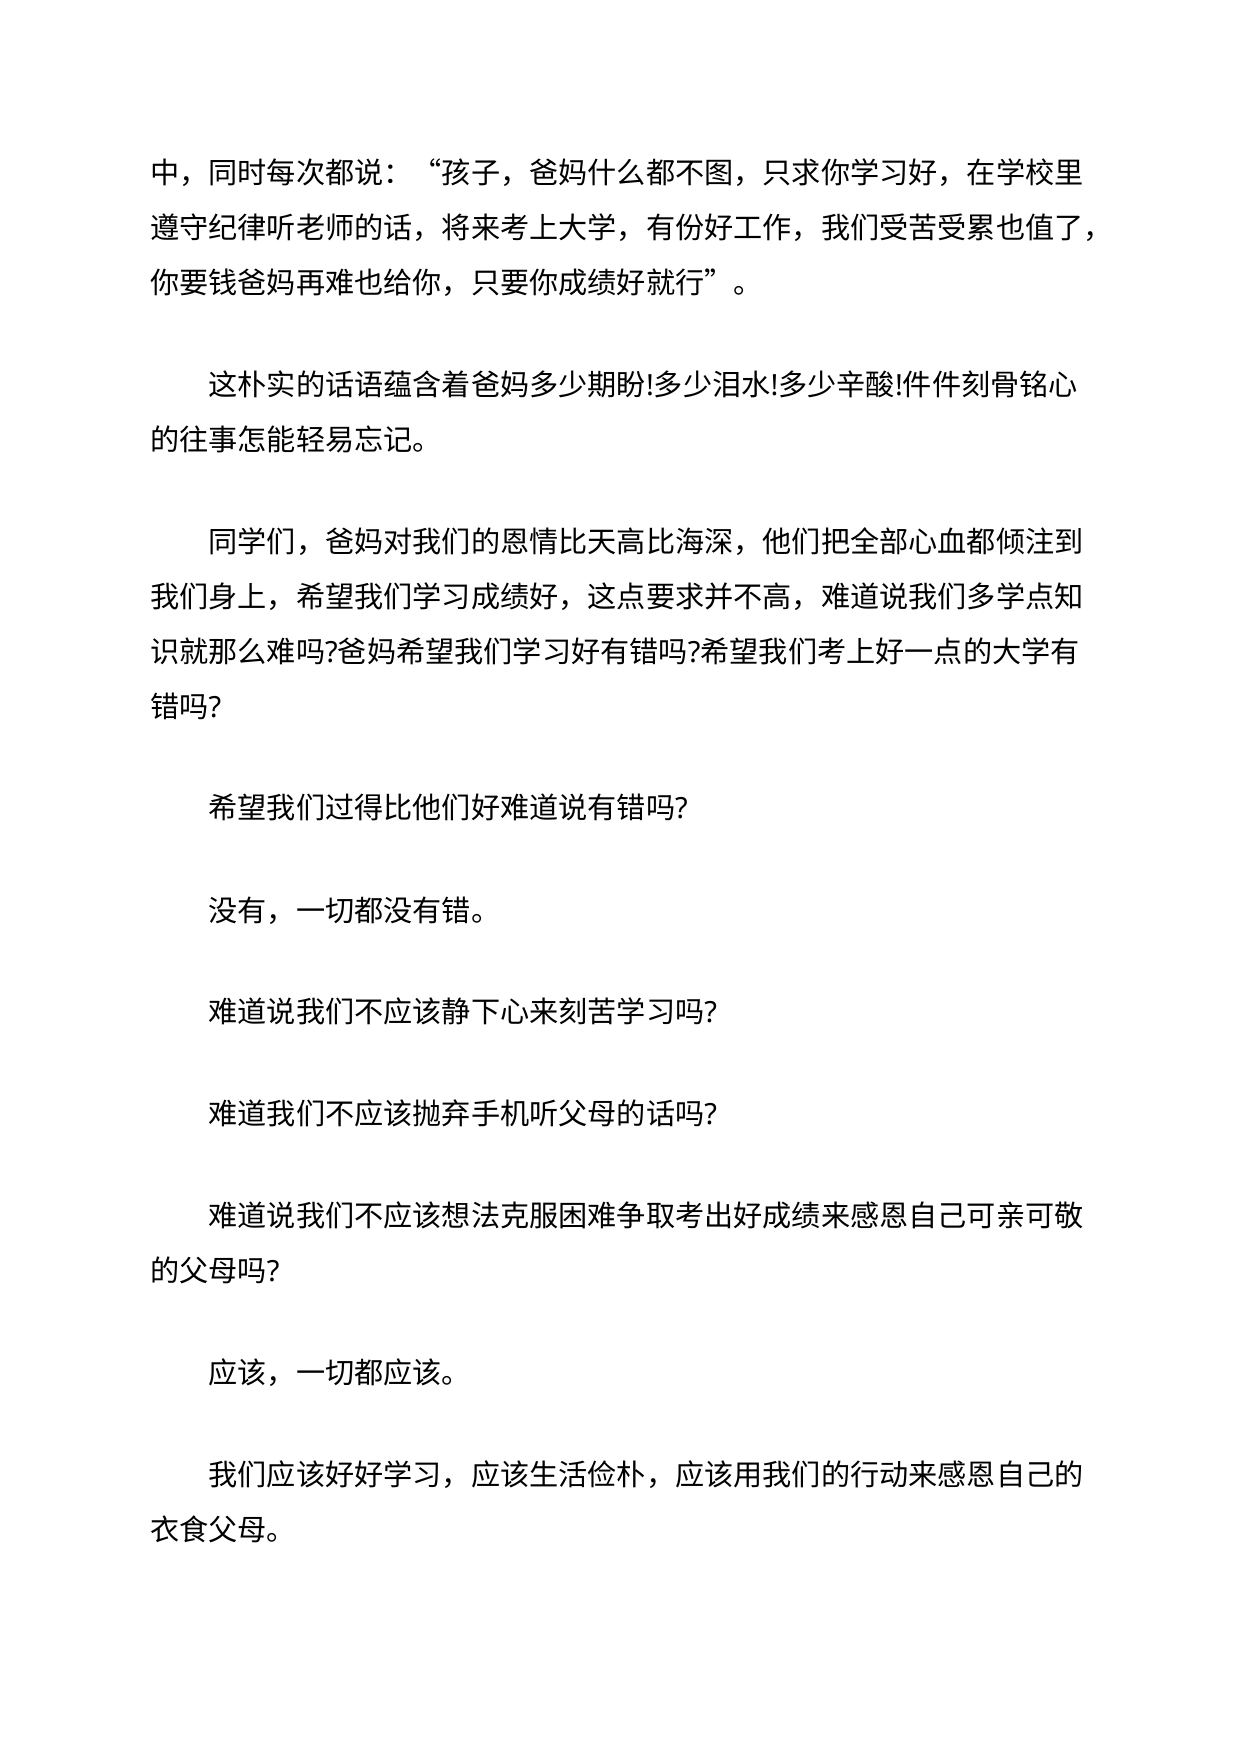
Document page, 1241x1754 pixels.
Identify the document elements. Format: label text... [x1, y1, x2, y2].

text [150, 150, 1090, 302]
text 难道说我们不应该想法克服困难争取考出好成绩来感恩自己可亲可敬的父母吗? [150, 1193, 1090, 1290]
text 难道我们不应该抛弃手机听父母的话吗? [150, 1091, 1090, 1133]
text 没有，一切都没有错。 [150, 887, 1090, 929]
text 难道说我们不应该静下心来刻苦学习吗? [150, 989, 1090, 1031]
text 希望我们过得比他们好难道说有错吗? [150, 785, 1090, 827]
text 应该，一切都应该。 [150, 1350, 1090, 1392]
text 我们应该好好学习，应该生活俭朴，应该用我们的行动来感恩自己的衣食父母。 [150, 1451, 1090, 1549]
text 这朴实的话语蕴含着爸妈多少期盼!多少泪水!多少辛酸!件件刻骨铭心的往事怎能轻易忘记。 [150, 362, 1090, 459]
text 同学们，爸妈对我们的恩情比天高比海深，他们把全部心血都倾注到我们身上，希望我们学习成绩好，这点要求并不高，难道说我们多学点知识就那么难吗?爸妈希望我们学习好有错吗?希望我们考上好一点的大学有错吗? [150, 518, 1090, 726]
